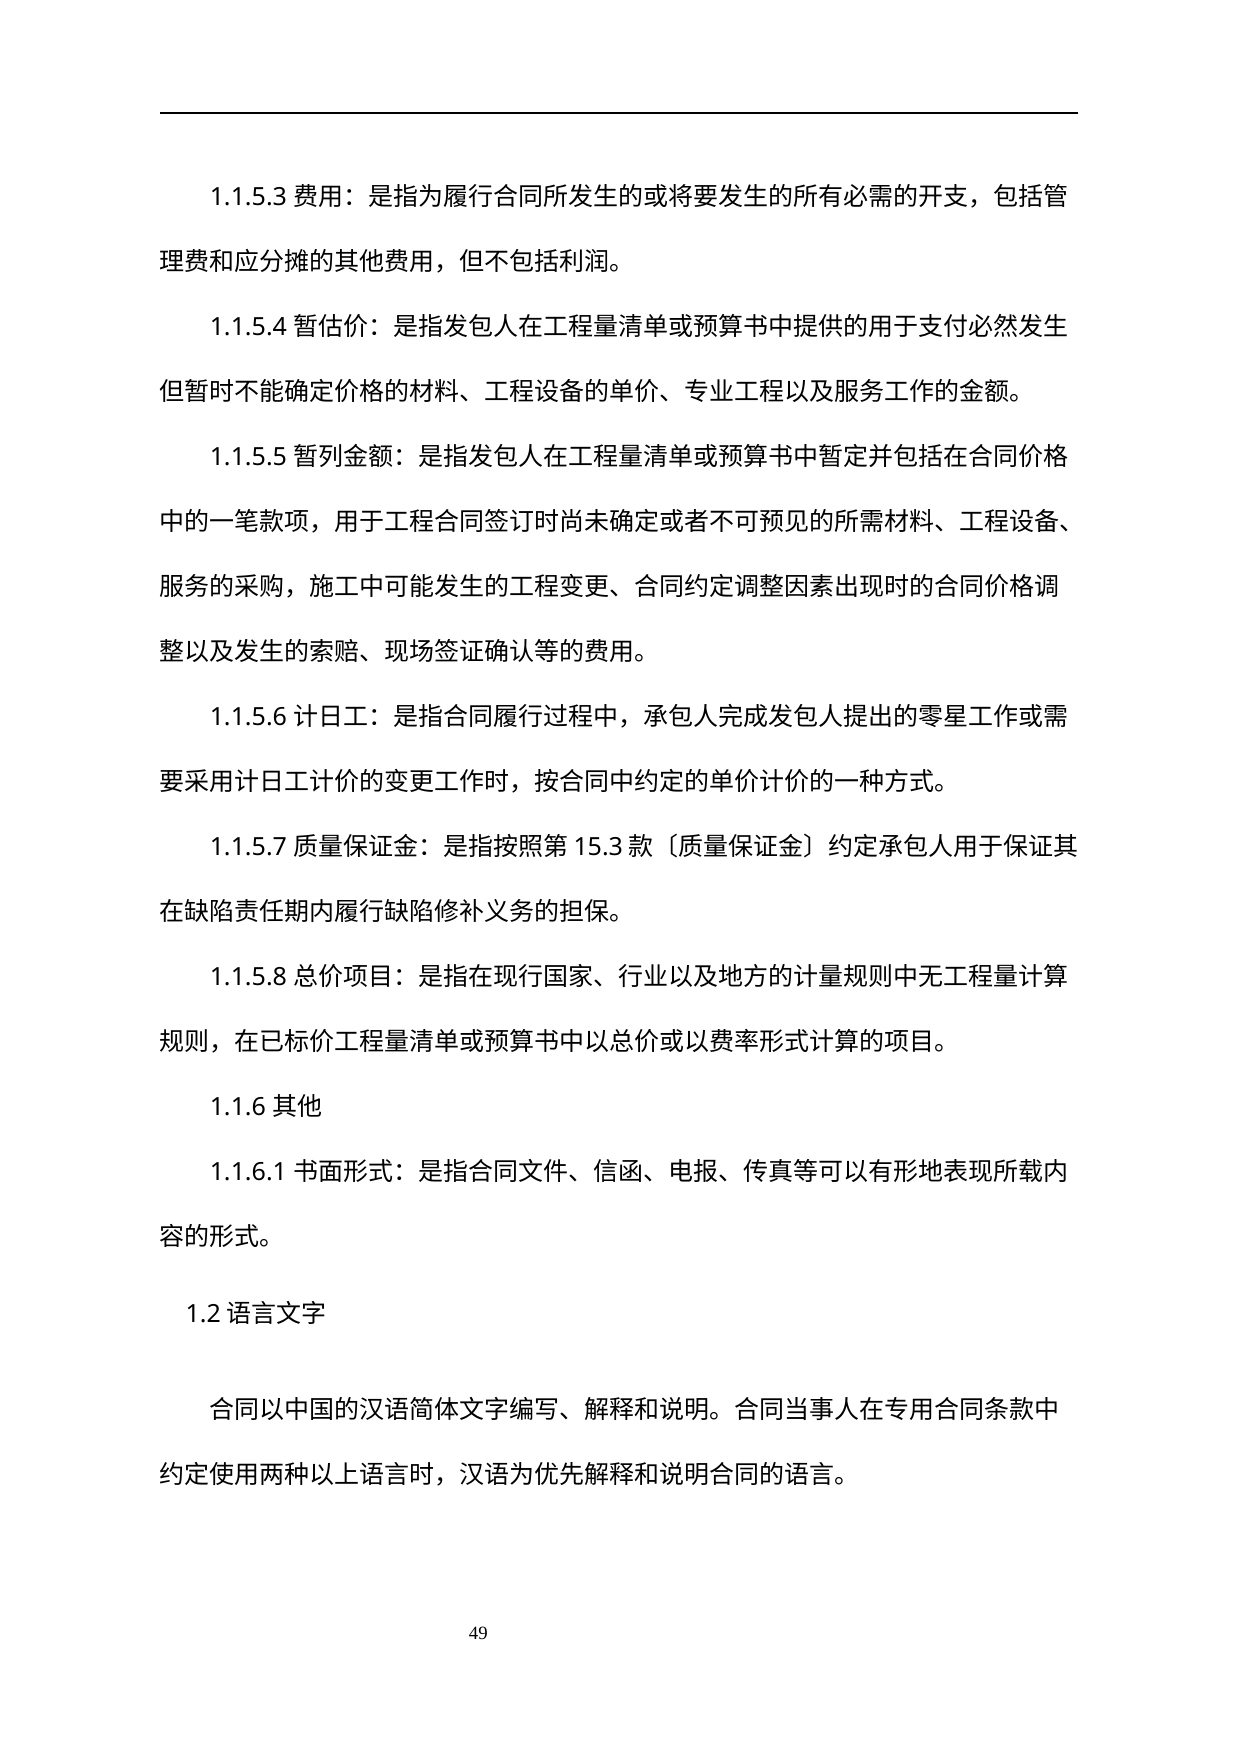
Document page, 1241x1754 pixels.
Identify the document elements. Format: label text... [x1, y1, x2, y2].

subtitle 1.2语言文字 [159, 1279, 1078, 1344]
text 1.1.5.6 计日工：是指合同履行过程中，承包人完成发包人提出的零星工作或需要采用计日工计价的变更工作时，按合同中约定的单价计价的一种方式。 [159, 682, 1078, 812]
text 1.1.5.5 暂列金额：是指发包人在工程量清单或预算书中暂定并包括在合同价格中的一笔款项，用于工程合同签订时尚未确定或者不可预见的所需材料、工程设备、服务的采购，施工中可能发生的工程变更、合同约定调整因素出现时的合同价格调整以及发生的索赔、现场签证确认等的费用。 [159, 422, 1078, 682]
text 1.1.5.3 费用：是指为履行合同所发生的或将要发生的所有必需的开支，包括管理费和应分摊的其他费用，但不包括利润。 [159, 162, 1078, 292]
text 1.1.6.1 书面形式：是指合同文件、信函、电报、传真等可以有形地表现所载内容的形式。 [159, 1137, 1078, 1267]
text 合同以中国的汉语简体文字编写、解释和说明。合同当事人在专用合同条款中约定使用两种以上语言时，汉语为优先解释和说明合同的语言。 [159, 1375, 1078, 1505]
text 1.1.5.4 暂估价：是指发包人在工程量清单或预算书中提供的用于支付必然发生但暂时不能确定价格的材料、工程设备的单价、专业工程以及服务工作的金额。 [159, 292, 1078, 422]
text 1.1.5.7 质量保证金：是指按照第15.3款〔质量保证金〕约定承包人用于保证其在缺陷责任期内履行缺陷修补义务的担保。 [159, 812, 1078, 942]
text 1.1.6 其他 [159, 1072, 1078, 1137]
text 1.1.5.8 总价项目：是指在现行国家、行业以及地方的计量规则中无工程量计算规则，在已标价工程量清单或预算书中以总价或以费率形式计算的项目。 [159, 942, 1078, 1072]
